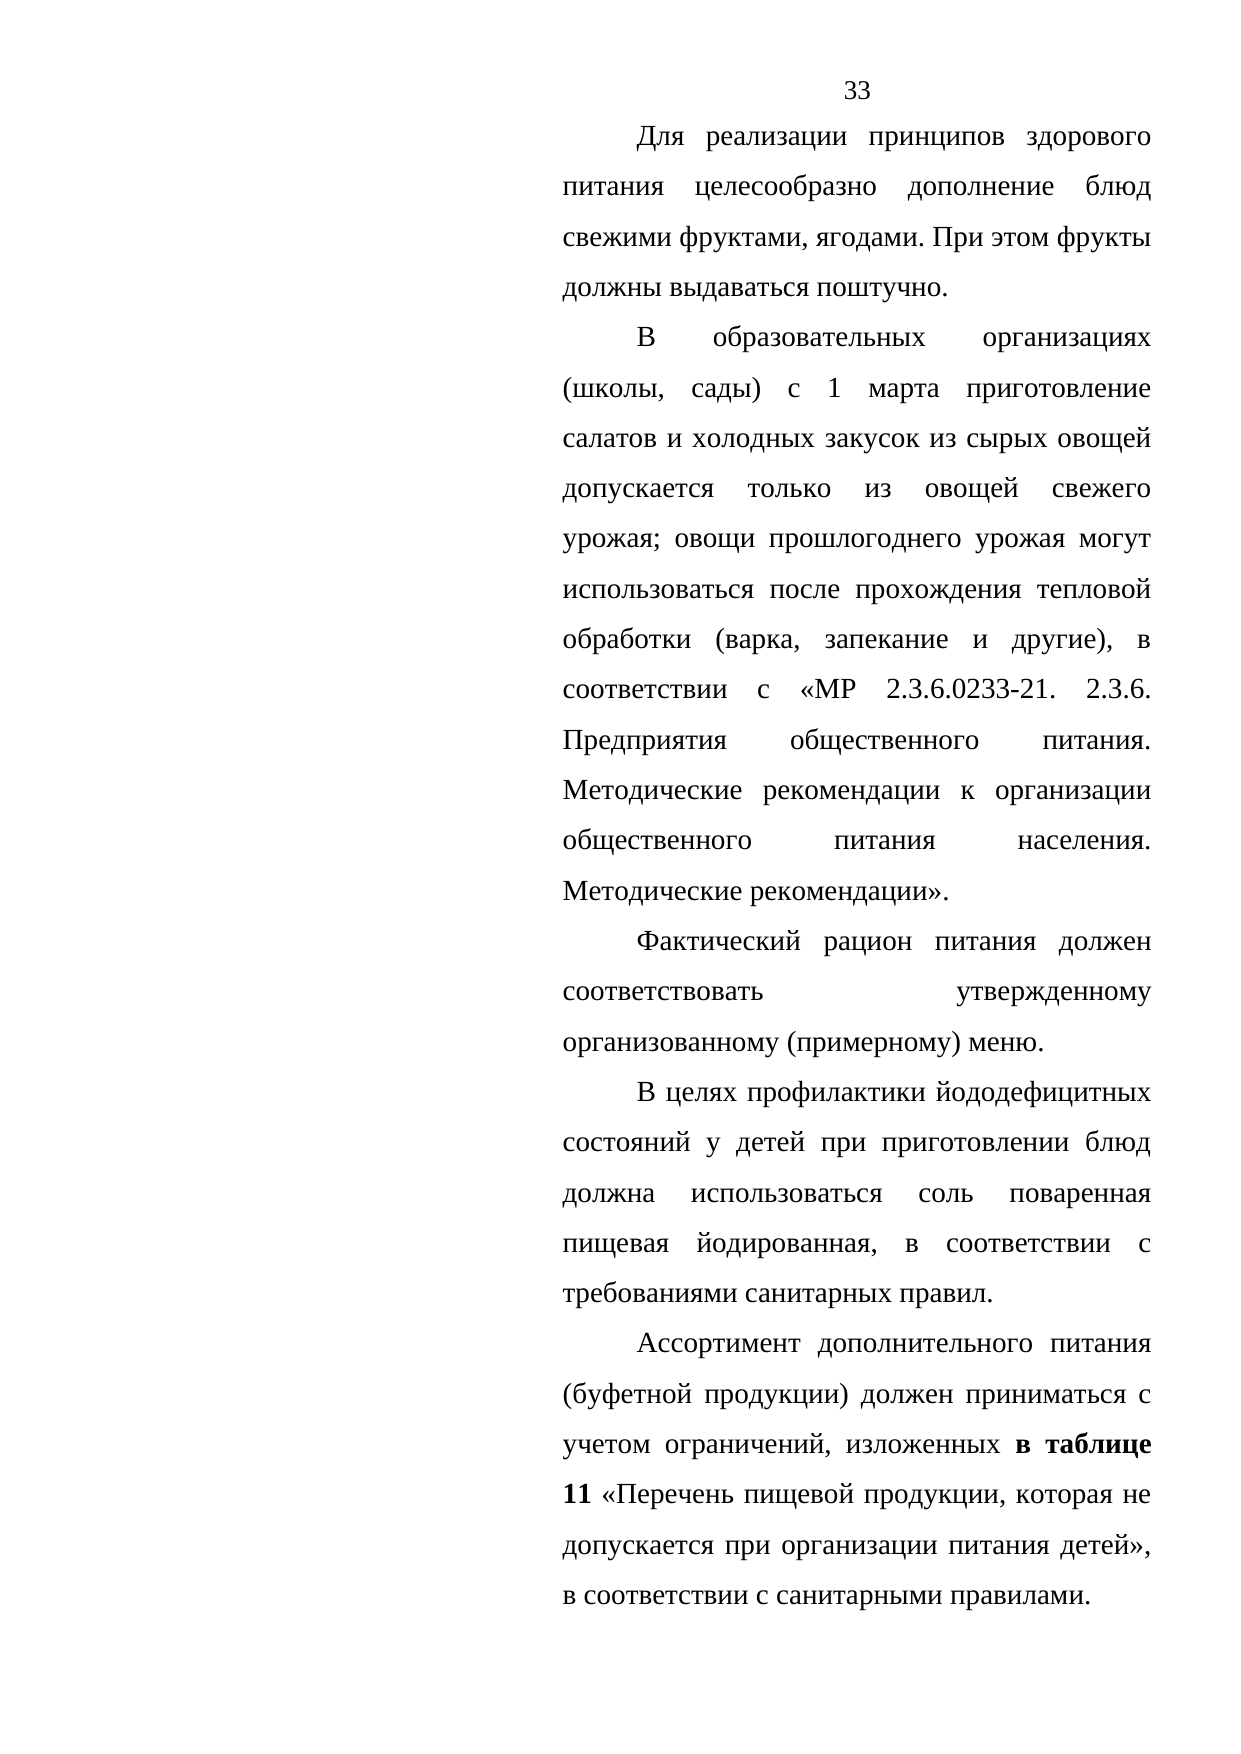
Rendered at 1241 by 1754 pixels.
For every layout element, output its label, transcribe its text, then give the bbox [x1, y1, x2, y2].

text Ассортимент дополнительного питания (буфетной продукции) должен приниматься с учетом ограничений, изложенных в таблице 11 «Перечень пищевой продукции, которая не допускается при организации питания детей», в соответствии с санитарными правилами. [562, 1326, 1152, 1611]
text Фактический рацион питания должен соответствовать утвержденному организованному (примерному) меню. [562, 923, 1152, 1057]
text В образовательных организациях (школы, сады) с 1 марта приготовление салатов и холодных закусок из сырых овощей допускается только из овощей свежего урожая; овощи прошлогоднего урожая могут использоваться после прохождения тепловой обработки (варка, запекание и другие), в соответствии с «МР 2.3.6.0233-21. 2.3.6. Предприятия общественного питания. Методические рекомендации к организации общественного питания населения. Методические рекомендации». [562, 319, 1152, 906]
text В целях профилактики йододефицитных состояний у детей при приготовлении блюд должна использоваться соль поваренная пищевая йодированная, в соответствии с требованиями санитарных правил. [562, 1074, 1152, 1309]
text Для реализации принципов здорового питания целесообразно дополнение блюд свежими фруктами, ягодами. При этом фрукты должны выдаваться поштучно. [562, 118, 1152, 303]
